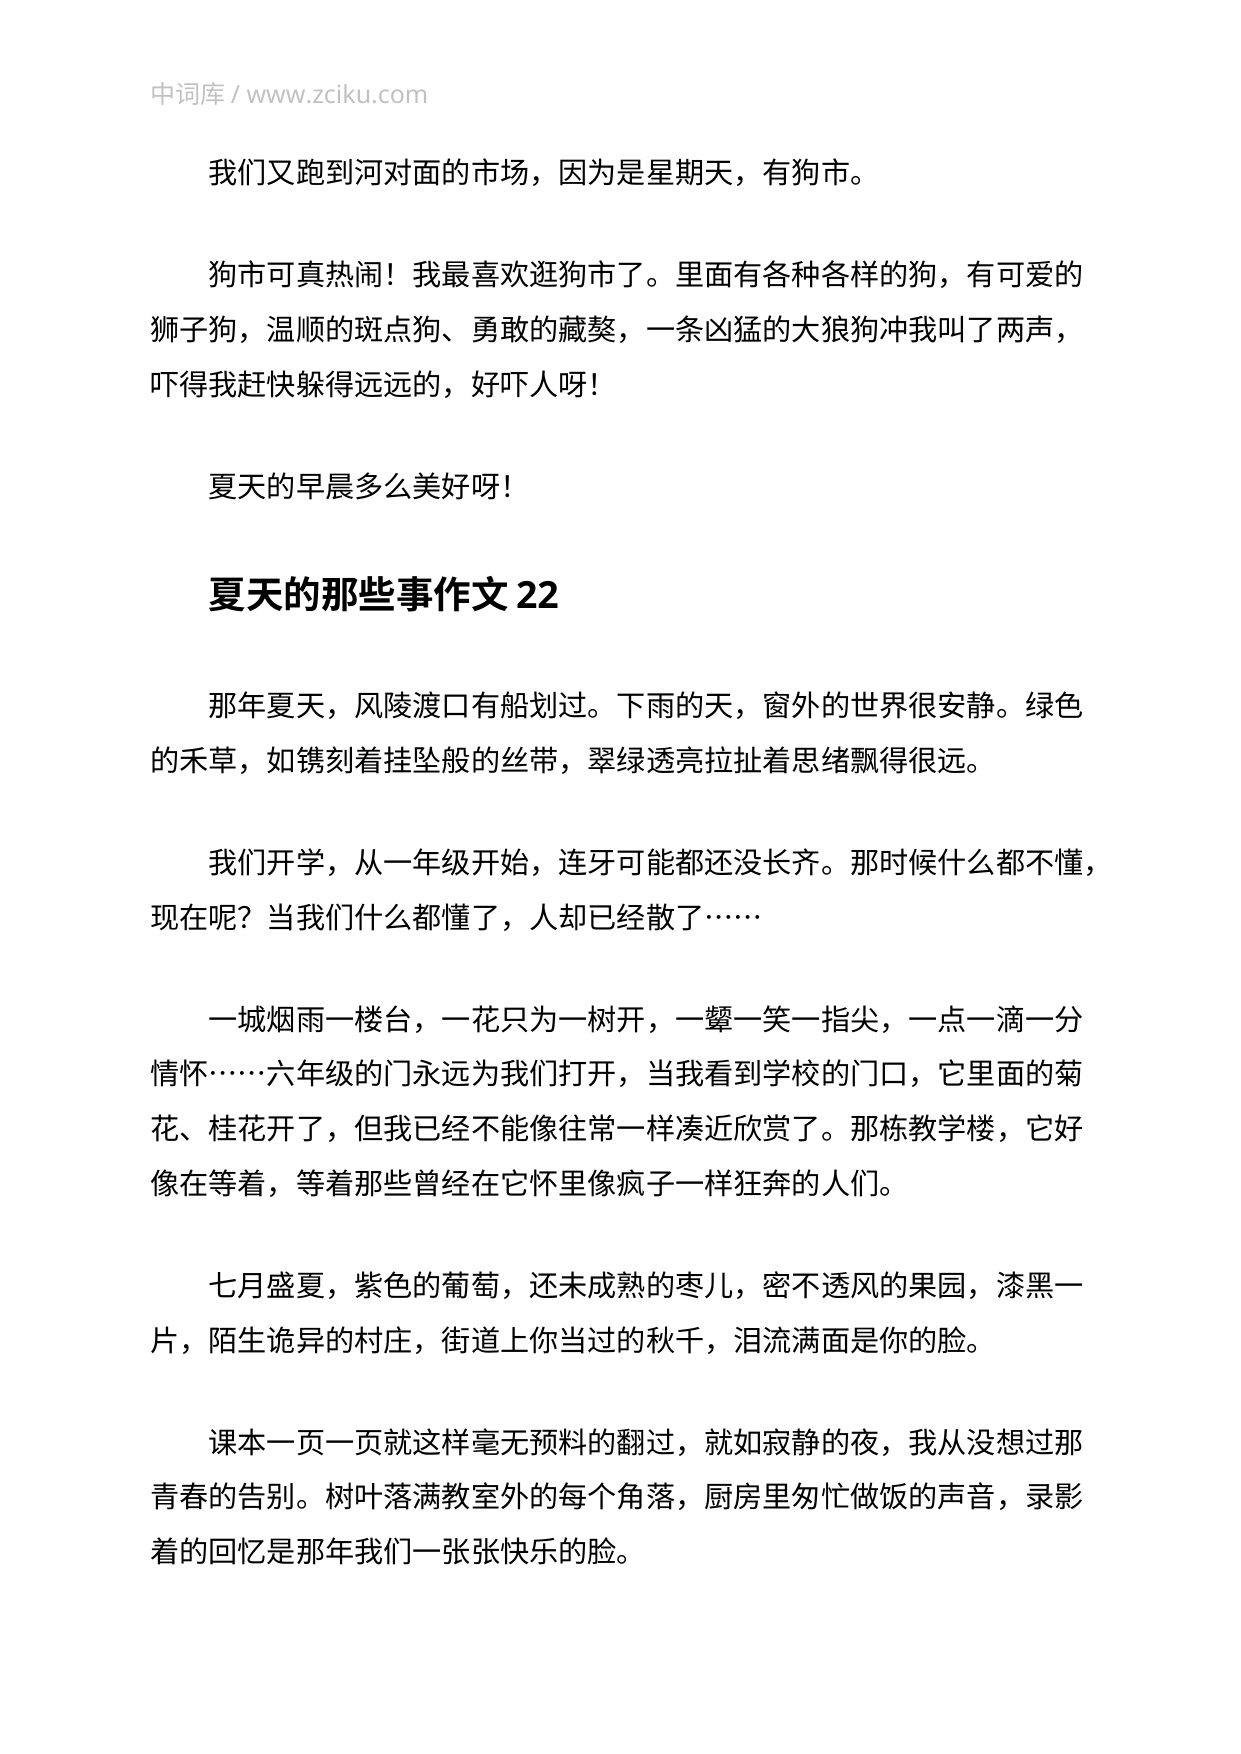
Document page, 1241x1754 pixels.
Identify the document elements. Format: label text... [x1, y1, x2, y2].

text 我们又跑到河对面的市场，因为是星期天，有狗市。 [150, 150, 1090, 192]
text 一城烟雨一楼台，一花只为一树开，一颦一笑一指尖，一点一滴一分情怀……六年级的门永远为我们打开，当我看到学校的门口，它里面的菊花、桂花开了，但我已经不能像往常一样凑近欣赏了。那栋教学楼，它好像在等着，等着那些曾经在它怀里像疯子一样狂奔的人们。 [150, 996, 1090, 1203]
text 那年夏天，风陵渡口有船划过。下雨的天，窗外的世界很安静。绿色的禾草，如镌刻着挂坠般的丝带，翠绿透亮拉扯着思绪飘得很远。 [150, 683, 1090, 780]
text 狗市可真热闹！我最喜欢逛狗市了。里面有各种各样的狗，有可爱的狮子狗，温顺的斑点狗、勇敢的藏獒，一条凶猛的大狼狗冲我叫了两声，吓得我赶快躲得远远的，好吓人呀！ [150, 252, 1090, 404]
text 课本一页一页就这样毫无预料的翻过，就如寂静的夜，我从没想过那青春的告别。树叶落满教室外的每个角落，厨房里匆忙做饭的声音，录影着的回忆是那年我们一张张快乐的脸。 [150, 1419, 1090, 1571]
text 七月盛夏，紫色的葡萄，还未成熟的枣儿，密不透风的果园，漆黑一片，陌生诡异的村庄，街道上你当过的秋千，泪流满面是你的脸。 [150, 1262, 1090, 1360]
text 夏天的那些事作文22 [150, 565, 1090, 619]
text 夏天的早晨多么美好呀！ [150, 463, 1090, 506]
text 我们开学，从一年级开始，连牙可能都还没长齐。那时候什么都不懂，现在呢？当我们什么都懂了，人却已经散了…… [150, 839, 1090, 937]
